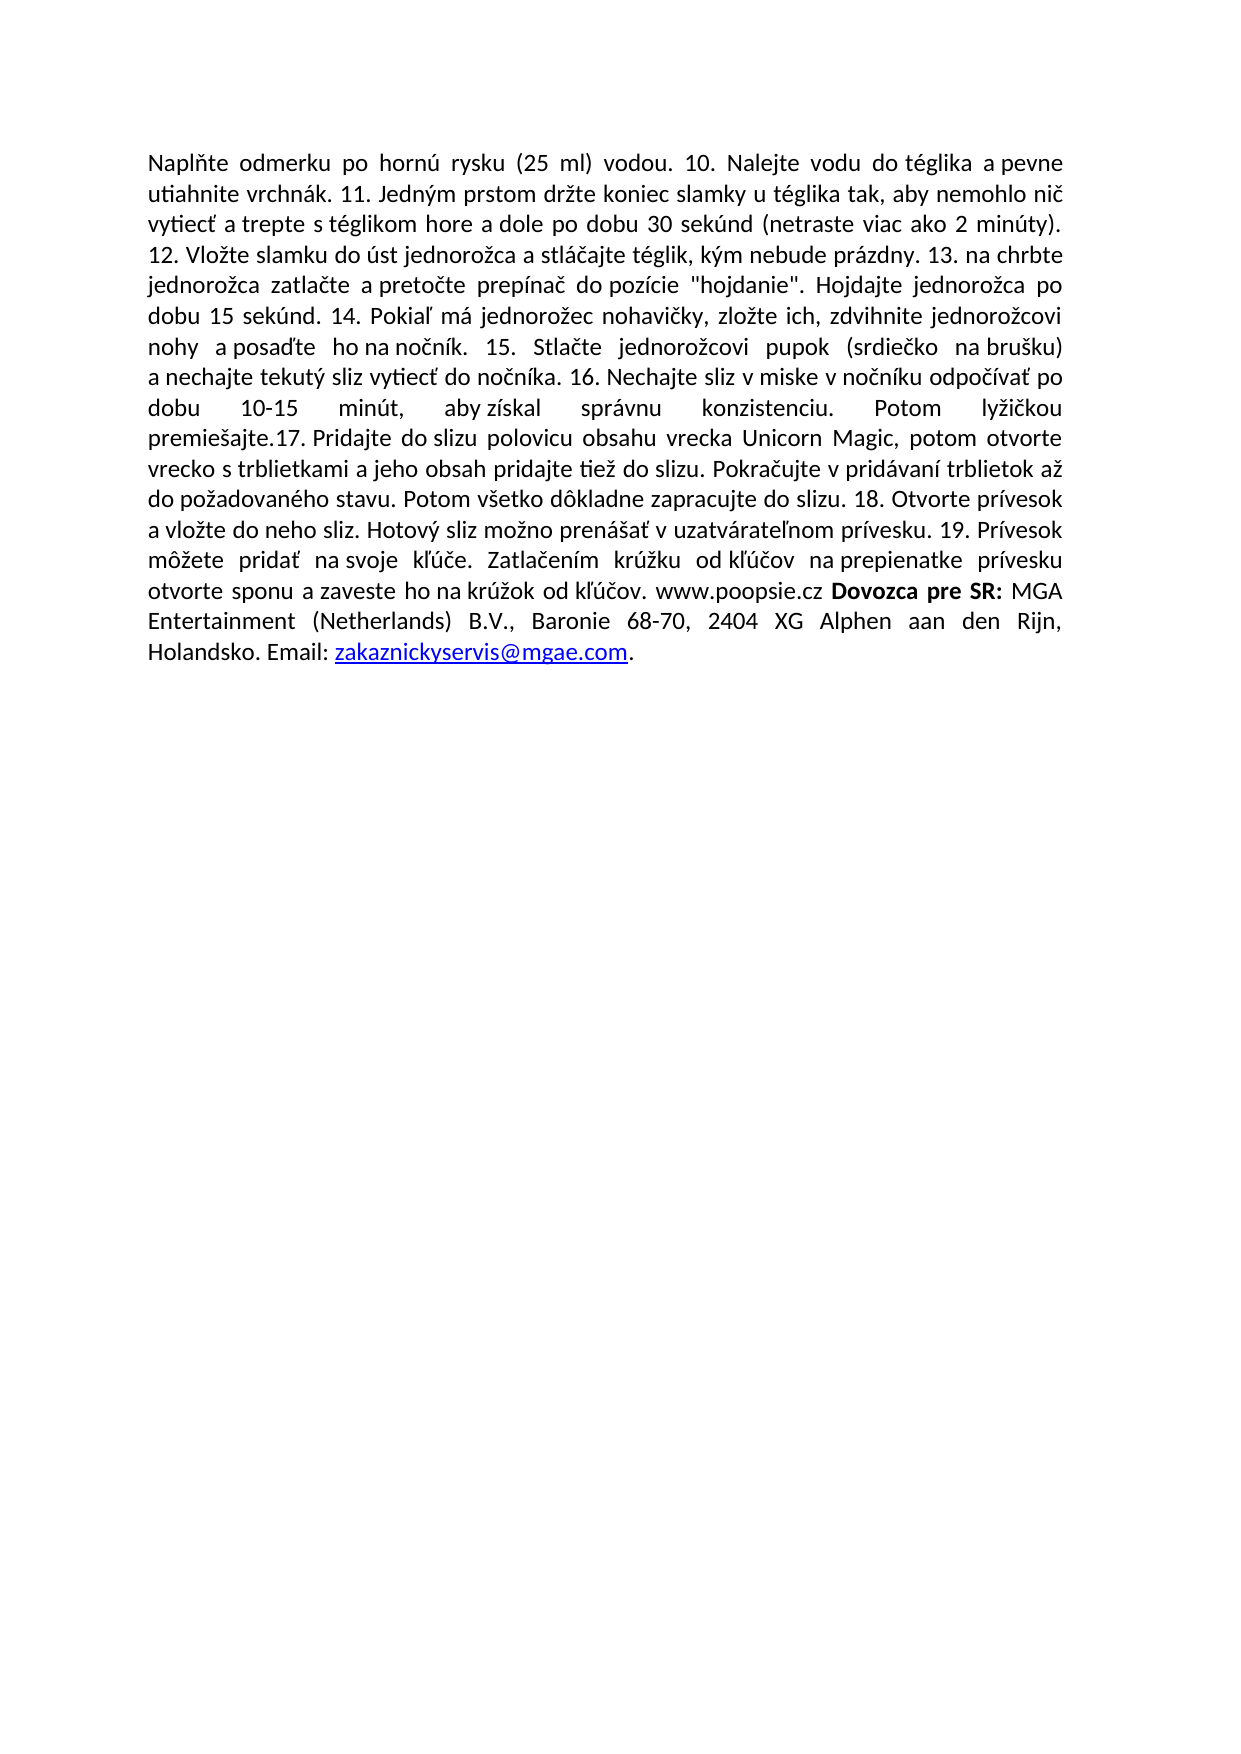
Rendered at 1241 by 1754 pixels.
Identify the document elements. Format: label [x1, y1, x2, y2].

text [148, 148, 1063, 666]
